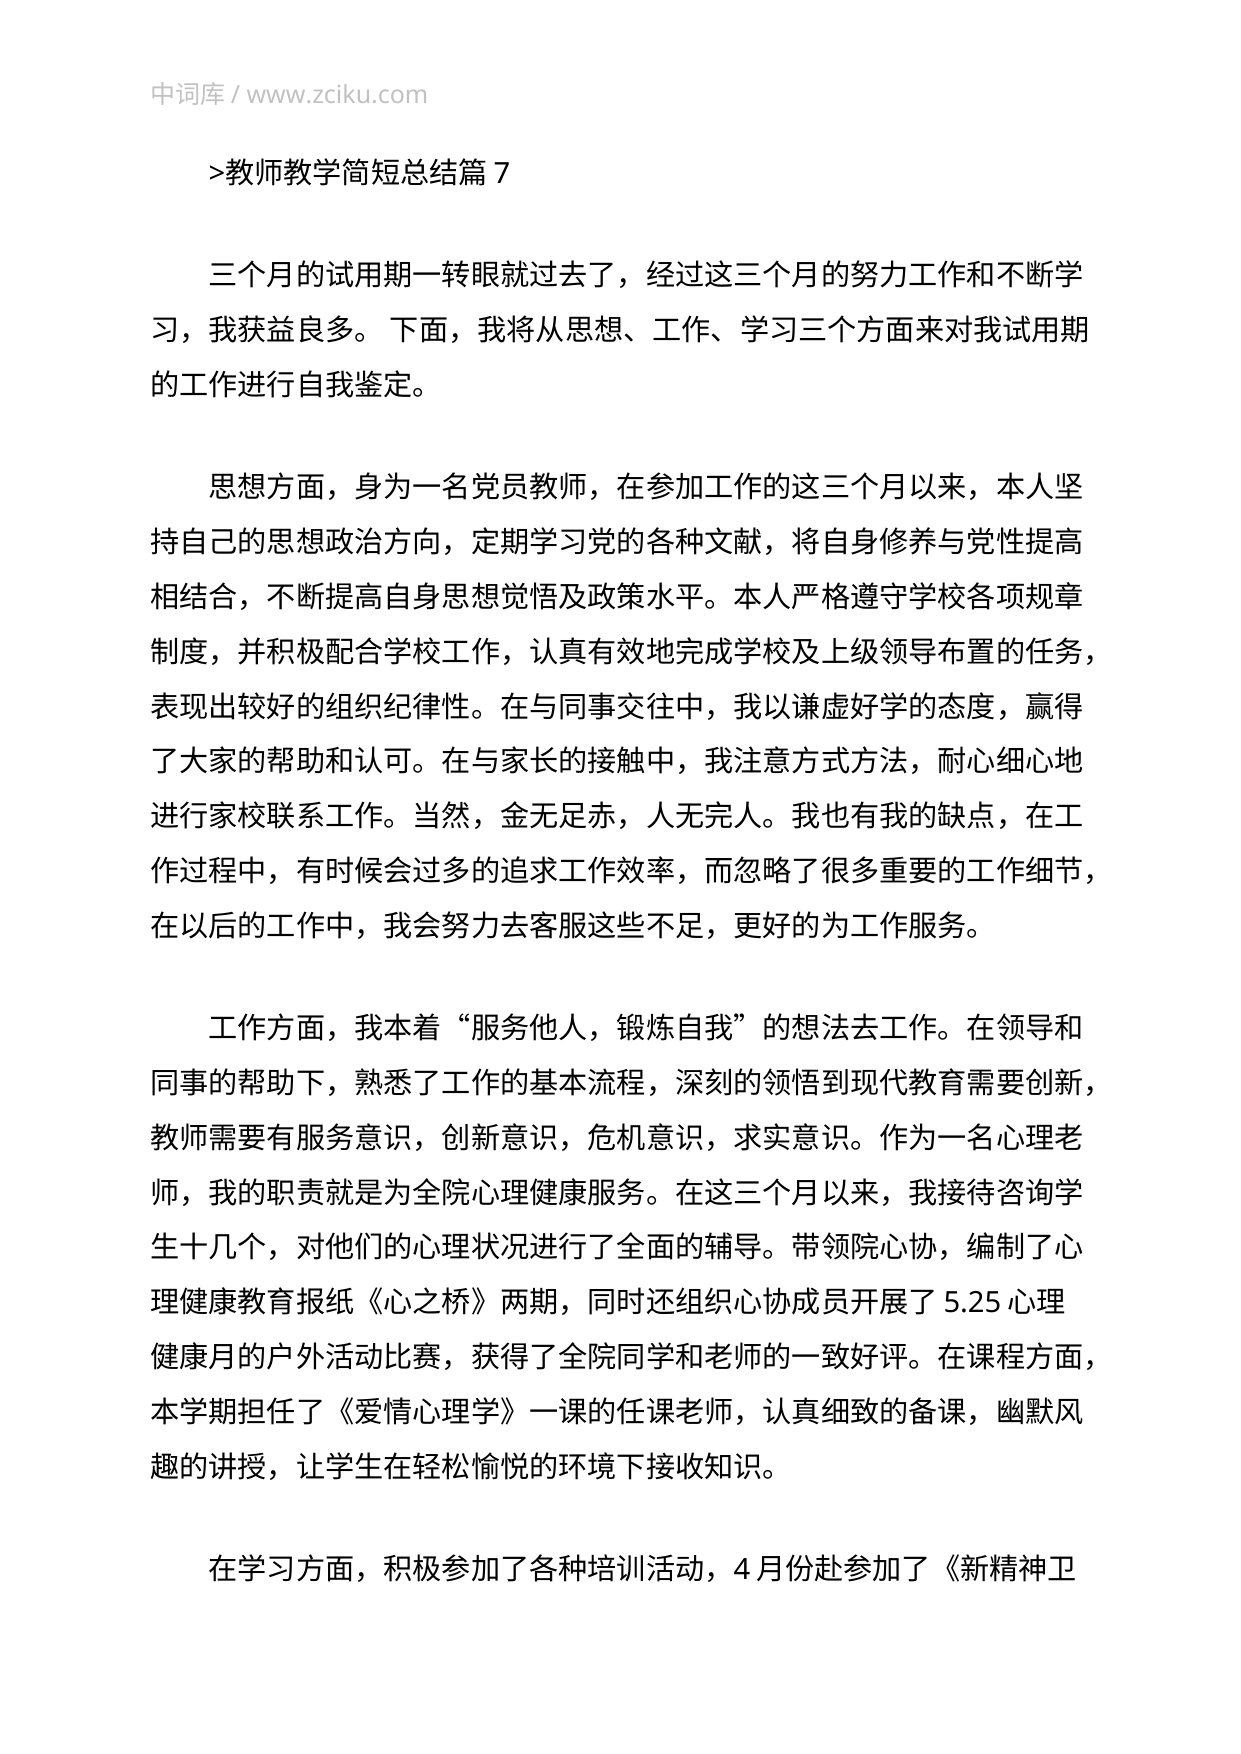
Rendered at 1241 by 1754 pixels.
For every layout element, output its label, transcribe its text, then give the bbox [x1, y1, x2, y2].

text 思想方面，身为一名党员教师，在参加工作的这三个月以来，本人坚持自己的思想政治方向，定期学习党的各种文献，将自身修养与党性提高相结合，不断提高自身思想觉悟及政策水平。本人严格遵守学校各项规章制度，并积极配合学校工作，认真有效地完成学校及上级领导布置的任务，表现出较好的组织纪律性。在与同事交往中，我以谦虚好学的态度，赢得了大家的帮助和认可。在与家长的接触中，我注意方式方法，耐心细心地进行家校联系工作。当然，金无足赤，人无完人。我也有我的缺点，在工作过程中，有时候会过多的追求工作效率，而忽略了很多重要的工作细节，在以后的工作中，我会努力去客服这些不足，更好的为工作服务。 [150, 463, 1090, 945]
text 三个月的试用期一转眼就过去了，经过这三个月的努力工作和不断学习，我获益良多。 下面，我将从思想、工作、学习三个方面来对我试用期的工作进行自我鉴定。 [150, 252, 1090, 404]
text >教师教学简短总结篇7 [150, 150, 1090, 192]
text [150, 1546, 1090, 1588]
text 工作方面，我本着“服务他人，锻炼自我”的想法去工作。在领导和同事的帮助下，熟悉了工作的基本流程，深刻的领悟到现代教育需要创新，教师需要有服务意识，创新意识，危机意识，求实意识。作为一名心理老师，我的职责就是为全院心理健康服务。在这三个月以来，我接待咨询学生十几个，对他们的心理状况进行了全面的辅导。带领院心协，编制了心理健康教育报纸《心之桥》两期，同时还组织心协成员开展了5.25心理健康月的户外活动比赛，获得了全院同学和老师的一致好评。在课程方面，本学期担任了《爱情心理学》一课的任课老师，认真细致的备课，幽默风趣的讲授，让学生在轻松愉悦的环境下接收知识。 [150, 1004, 1090, 1486]
